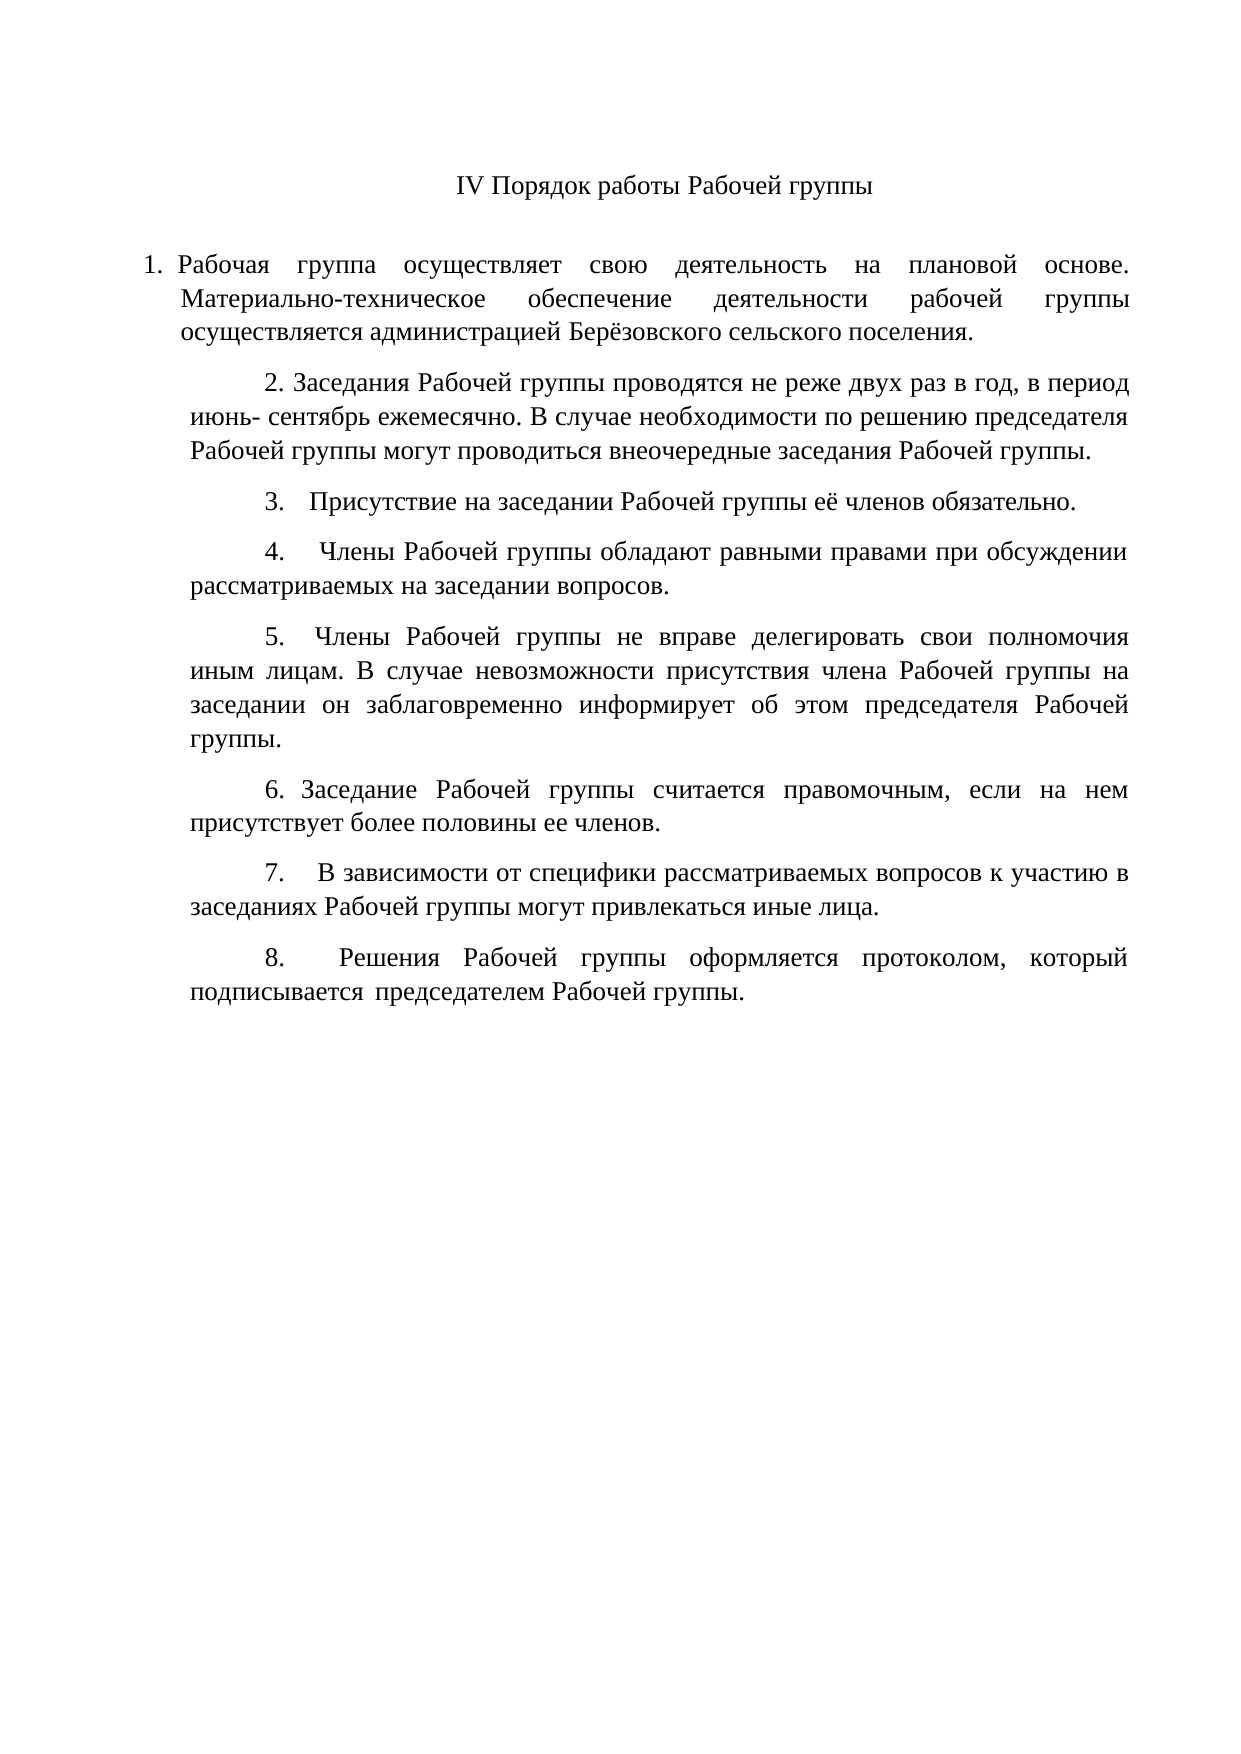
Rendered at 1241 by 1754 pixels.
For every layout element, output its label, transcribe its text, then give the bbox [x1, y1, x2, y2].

list Заседание Рабочей группы считается правомочным, если на нем присутствует более половины ее членов. [190, 773, 1130, 837]
list Заседания Рабочей группы проводятся не реже двух раз в год, в период июнь- сентябрь ежемесячно. В случае необходимости по решению председателя Рабочей группы могут проводиться внеочередные заседания Рабочей группы. [190, 366, 1129, 465]
list Присутствие на заседании Рабочей группы её членов обязательно. [264, 484, 1152, 516]
text IV Порядок работы Рабочей группы [177, 169, 1152, 200]
list Члены Рабочей группы не вправе делегировать свои полномочия иным лицам. В случае невозможности присутствия члена Рабочей группы на заседании он заблаговременно информирует об этом председателя Рабочей группы. [190, 620, 1130, 753]
list В зависимости от специфики рассматриваемых вопросов к участию в заседаниях Рабочей группы могут привлекаться иные лица. [190, 856, 1130, 922]
list Решения Рабочей группы оформляется протоколом, который подписывается председателем Рабочей группы. [190, 941, 1129, 1006]
list Рабочая группа осуществляет свою деятельность на плановой основе. Материально-техническое обеспечение деятельности рабочей группы осуществляется администрацией Берёзовского сельского поселения. [143, 248, 1131, 347]
list Члены Рабочей группы обладают равными правами при обсуждении рассматриваемых на заседании вопросов. [190, 535, 1128, 601]
